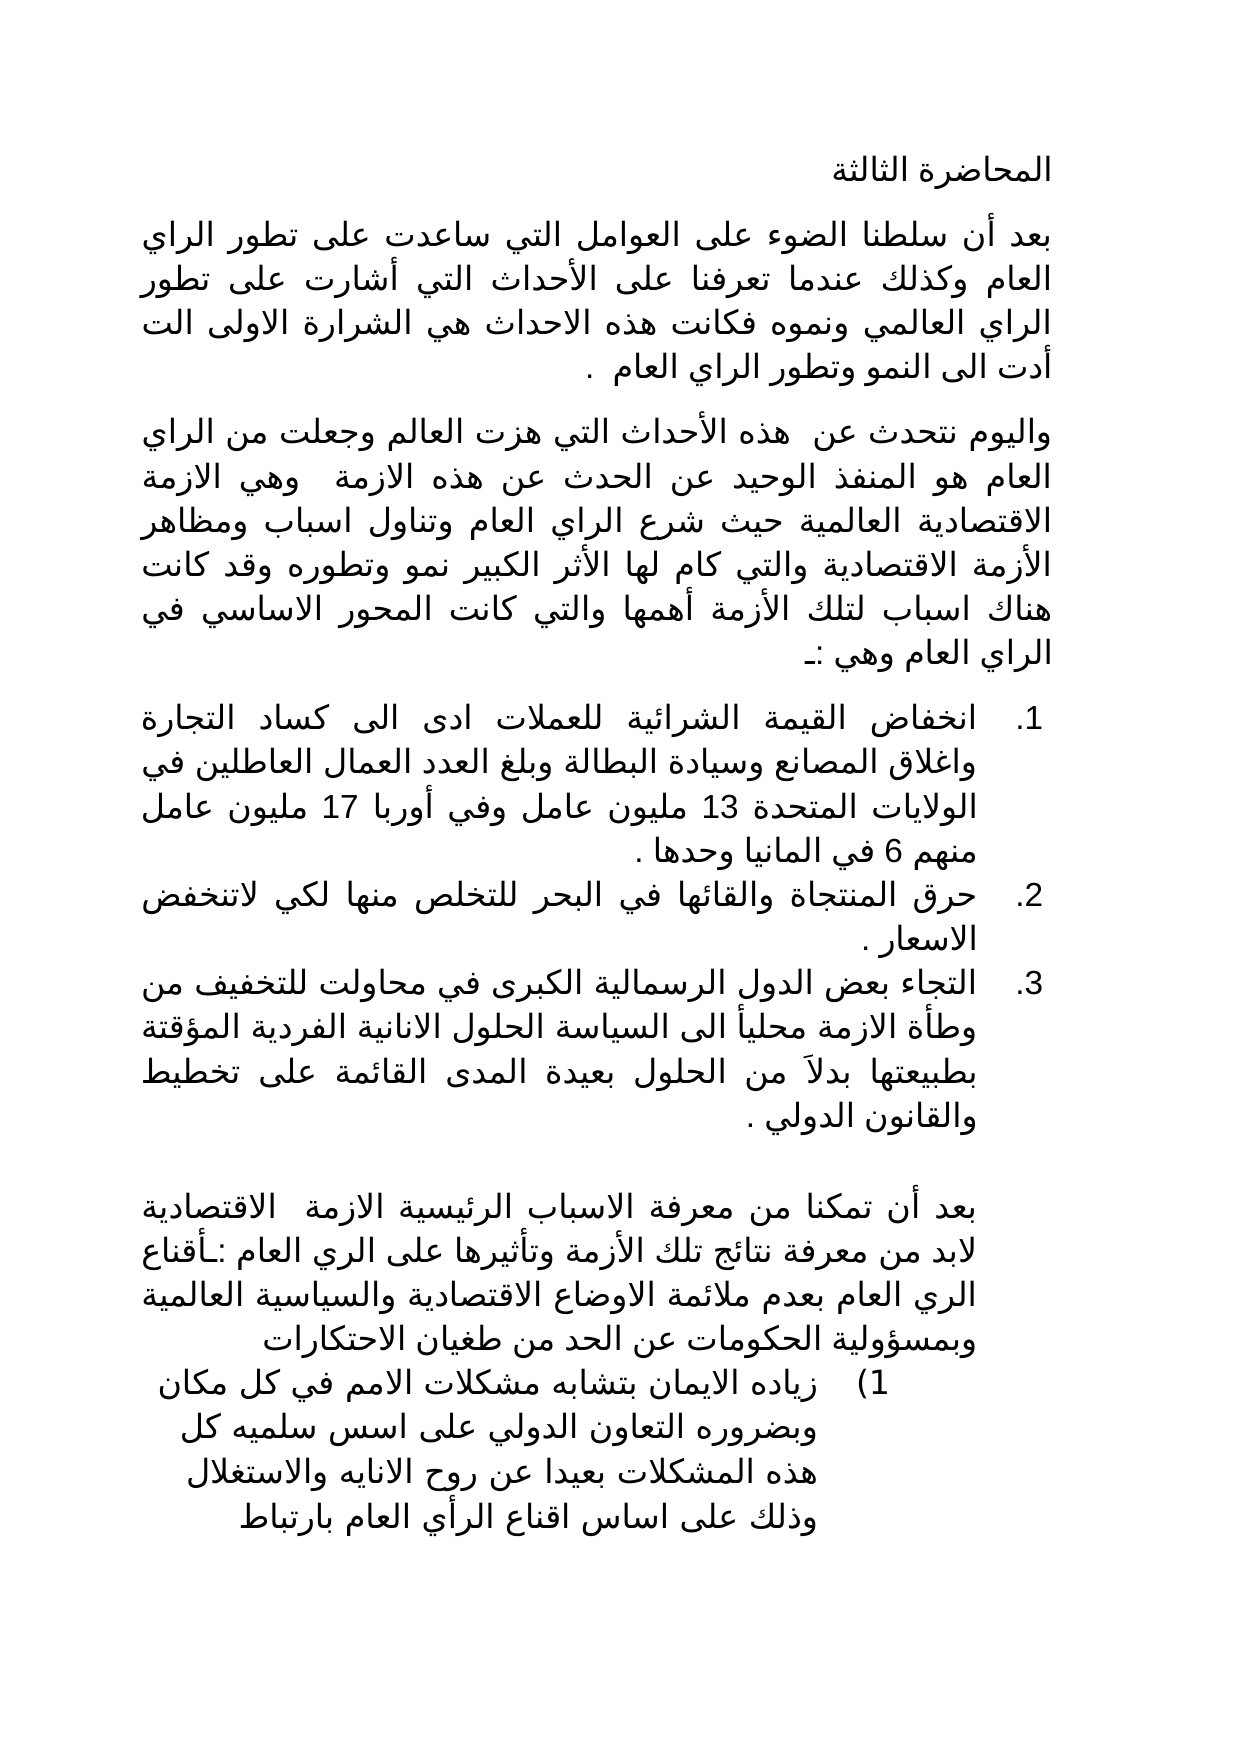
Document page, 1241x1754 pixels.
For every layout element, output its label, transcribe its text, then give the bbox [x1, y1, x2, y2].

list حرق المنتجاة والقائها في البحر للتخلص منها لكي لاتنخفض الاسعار . [141, 875, 1015, 958]
list بعد أن تمكنا من معرفة الاسباب الرئيسية الازمة الاقتصادية لابد من معرفة نتائج تلك الأزمة وتأثيرها على الري العام :ـأقناع الري العام بعدم ملائمة الاوضاع الاقتصادية والسياسية العالمية وبمسؤولية الحكومات عن الحد من طغيان الاحتكارات [141, 1187, 978, 1358]
text واليوم نتحدث عن هذه الأحداث التي هزت العالم وجعلت من الراي العام هو المنفذ الوحيد عن الحدث عن هذه الازمة وهي الازمة الاقتصادية العالمية حيث شرع الراي العام وتناول اسباب ومظاهر الأزمة الاقتصادية والتي كام لها الأثر الكبير نمو وتطوره وقد كانت هناك اسباب لتلك الأزمة أهمها والتي كانت المحور الاساسي في الراي العام وهي :ـ [141, 412, 1053, 672]
text بعد أن سلطنا الضوء على العوامل التي ساعدت على تطور الراي العام وكذلك عندما تعرفنا على الأحداث التي أشارت على تطور الراي العالمي ونموه فكانت هذه الاحداث هي الشرارة الاولى الت أدت الى النمو وتطور الراي العام . [141, 215, 1053, 386]
text المحاضرة الثالثة [141, 150, 1053, 188]
list انخفاض القيمة الشرائية للعملات ادى الى كساد التجارة واغلاق المصانع وسيادة البطالة وبلغ العدد العمال العاطلين في الولايات المتحدة 13 مليون عامل وفي أوربا 17 مليون عامل منهم 6 في المانيا وحدها . [141, 698, 1015, 869]
list التجاء بعض الدول الرسمالية الكبرى في محاولت للتخفيف من وطأة الازمة محليأ الى السياسة الحلول الانانية الفردية المؤقتة بطبيعتها بدلاَ من الحلول بعيدة المدى القائمة على تخطيط والقانون الدولي . [141, 963, 1015, 1134]
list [141, 1363, 856, 1536]
